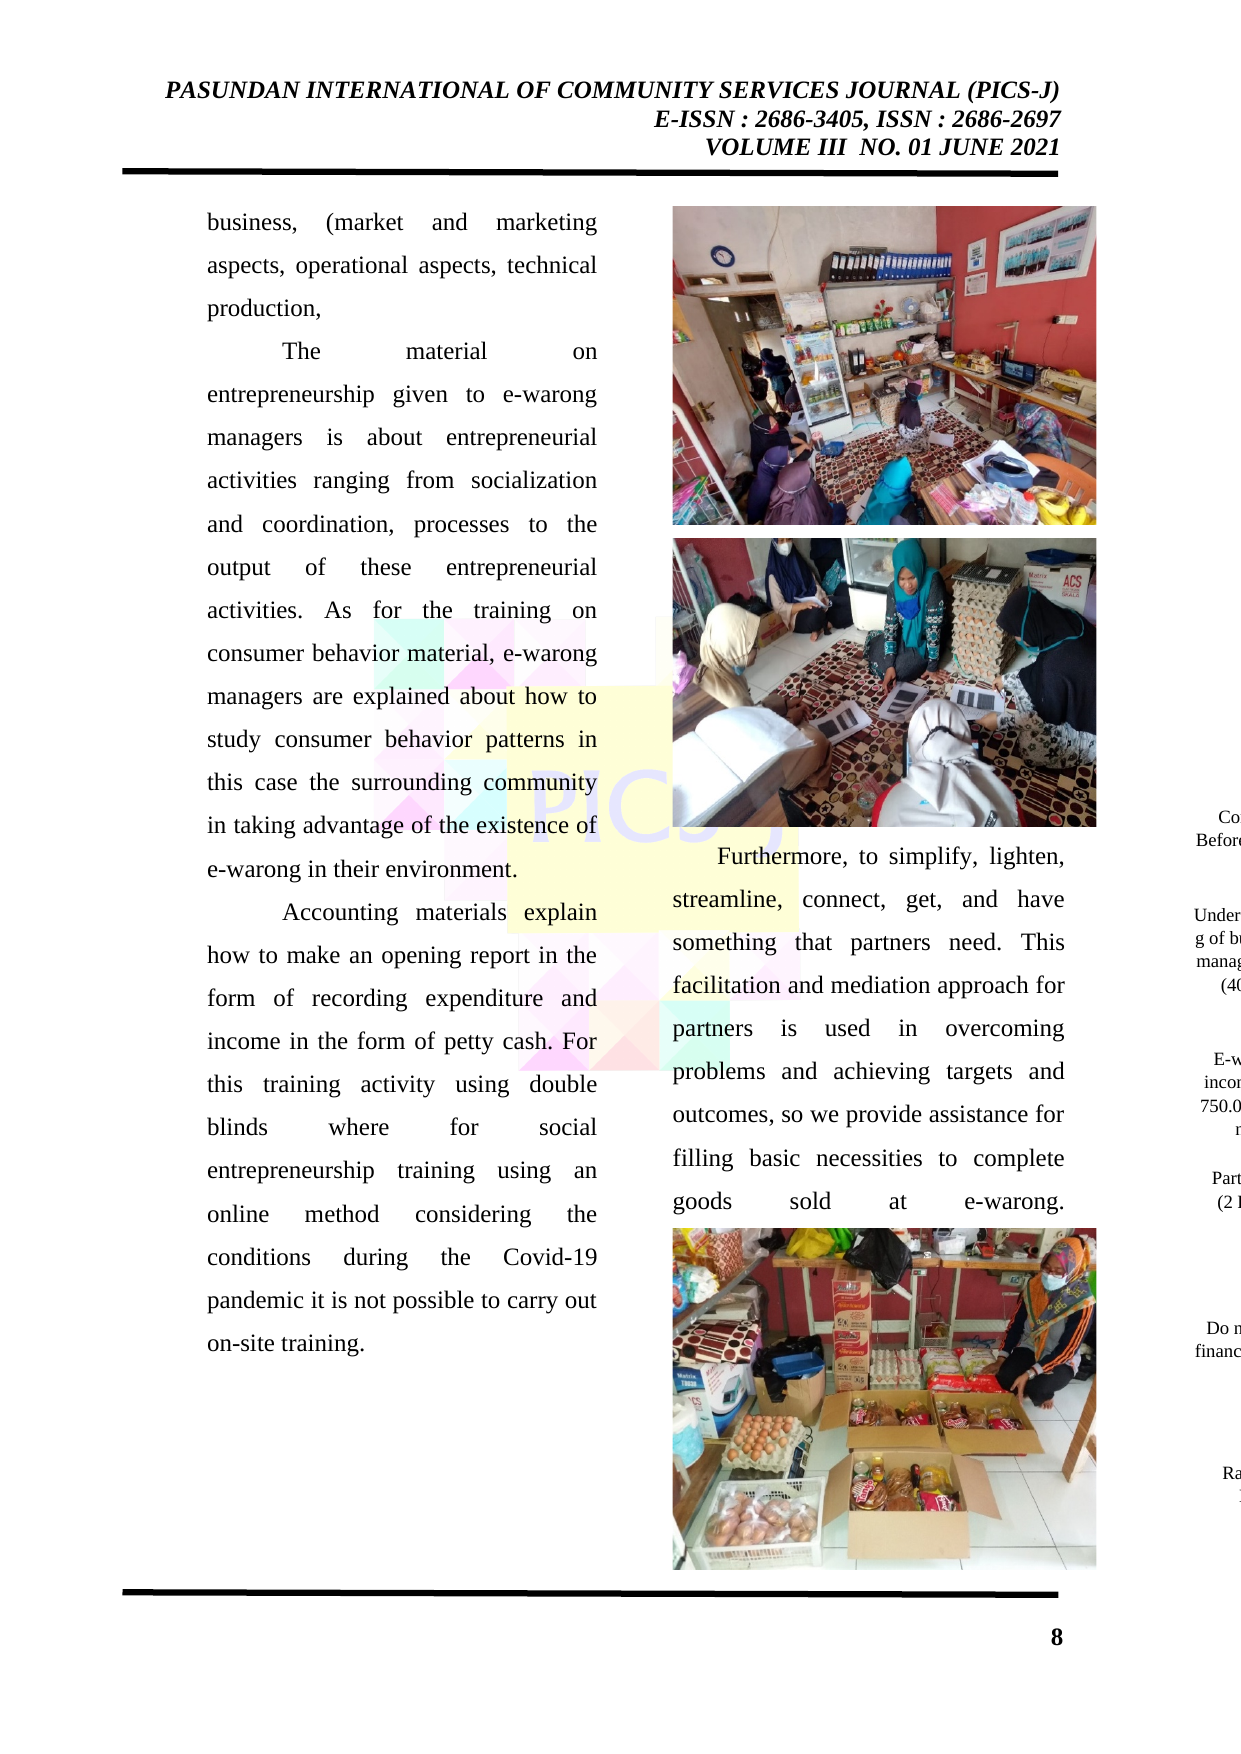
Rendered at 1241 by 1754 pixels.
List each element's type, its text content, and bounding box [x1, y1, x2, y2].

picture [672, 206, 1097, 525]
list Accounting materials explain how to make an opening report in the form of recording expenditure and income in the form of petty cash. For this training activity using double blinds where for social entrepreneurship training using an online method considering the conditions during the Covid-19 pandemic it is not possible to carry out on-site training. [207, 897, 597, 1357]
picture [672, 538, 1097, 827]
picture [672, 1228, 1097, 1570]
picture [880, 492, 889, 502]
list The material on entrepreneurship given to e-warong managers is about entrepreneurial activities ranging from socialization and coordination, processes to the output of these entrepreneurial activities. As for the training on consumer behavior material, e-warong managers are explained about how to study consumer behavior patterns in this case the surrounding community in taking advantage of the existence of e-warong in their environment. [207, 336, 597, 882]
text Furthermore, to simplify, lighten, streamline, connect, get, and have something that partners need. This facilitation and mediation approach for partners is used in overcoming problems and achieving targets and outcomes, so we provide assistance for filling basic necessities to complete goods sold at e-warong. [672, 841, 1065, 1228]
